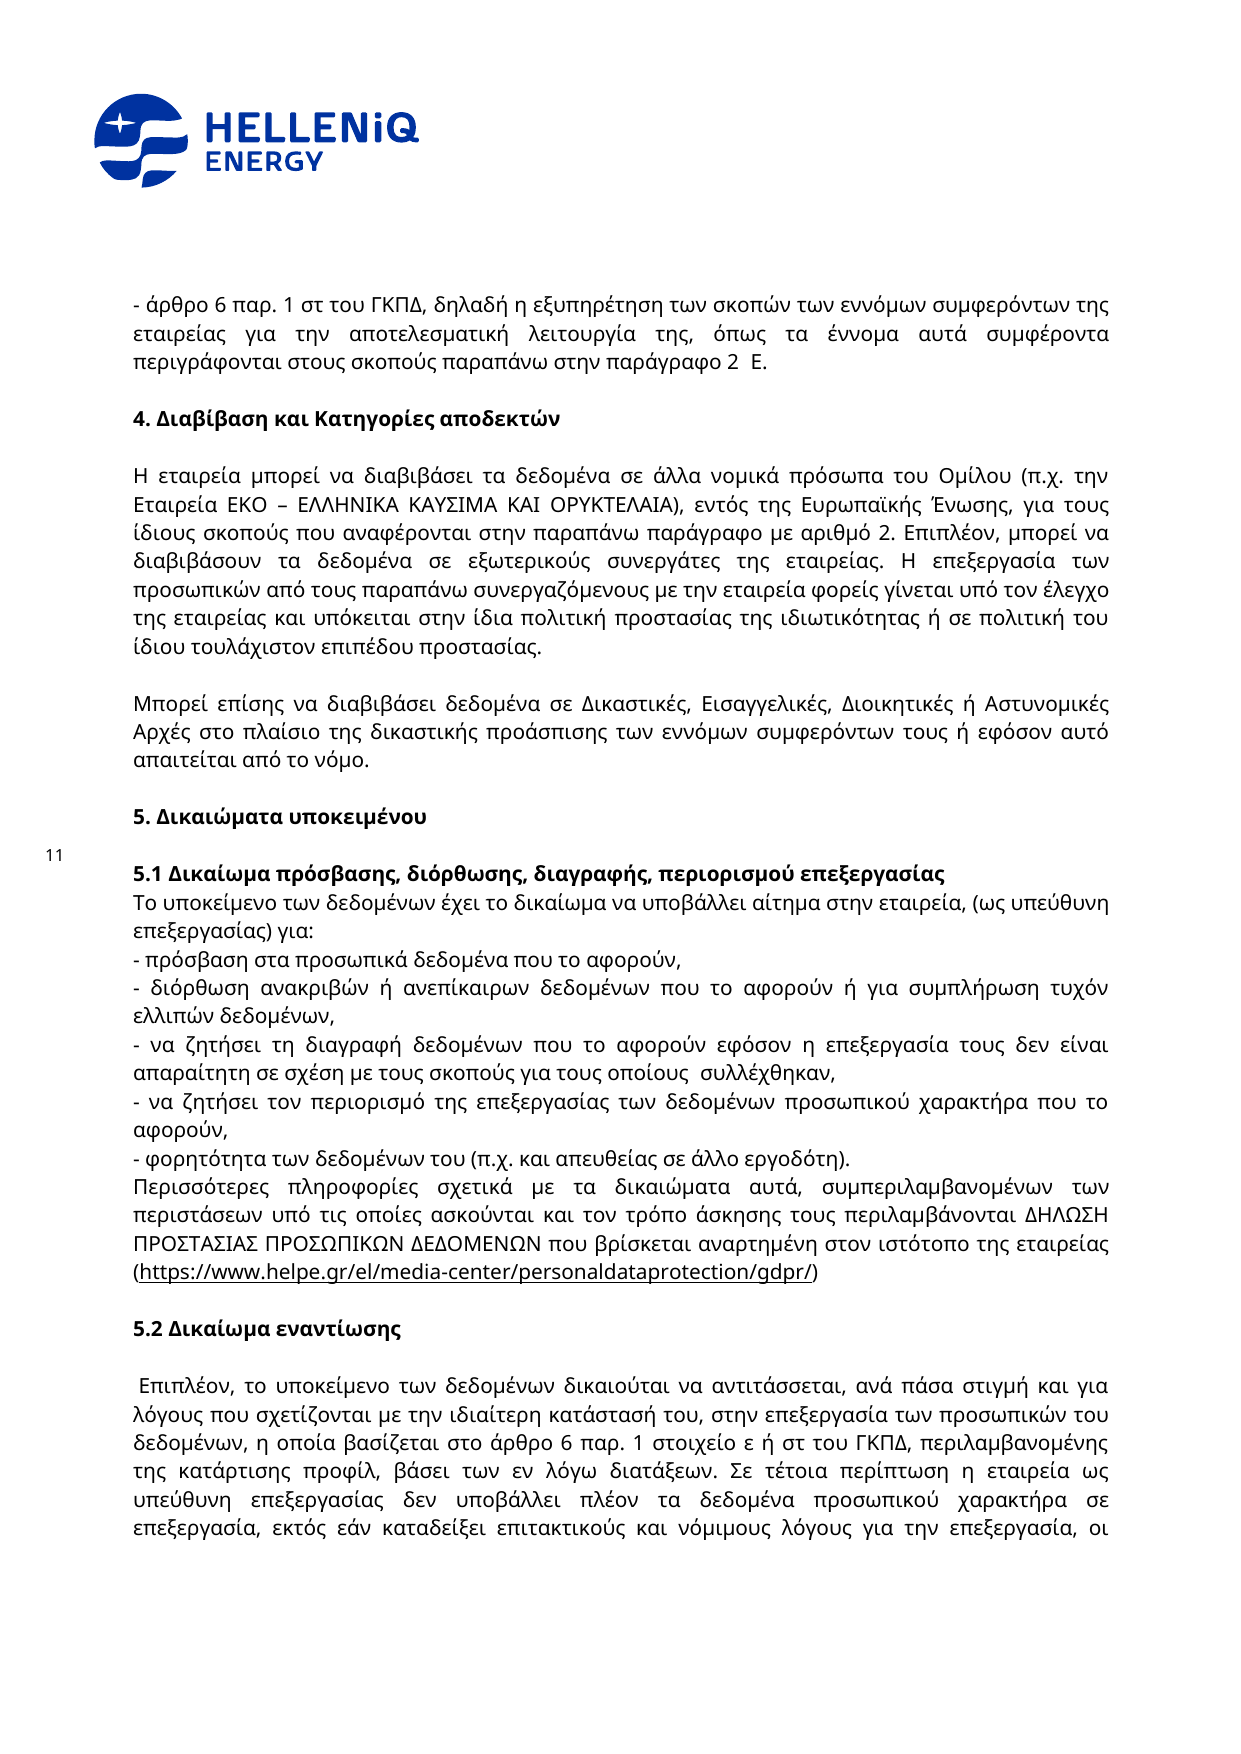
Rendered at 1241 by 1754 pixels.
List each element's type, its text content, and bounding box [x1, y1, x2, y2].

text H εταιρεία μπορεί να διαβιβάσει τα δεδομένα σε άλλα νομικά πρόσωπα του Ομίλου (π.χ. την Εταιρεία ΕΚΟ – ΕΛΛΗΝΙΚΑ ΚΑΥΣΙΜΑ ΚΑΙ ΟΡΥΚΤΕΛΑΙΑ), εντός της Ευρωπαϊκής Ένωσης, για τους ίδιους σκοπούς που αναφέρονται στην παραπάνω παράγραφο με αριθμό 2. Επιπλέον, μπορεί να διαβιβάσουν τα δεδομένα σε εξωτερικούς συνεργάτες της εταιρείας. Η επεξεργασία των προσωπικών από τους παραπάνω συνεργαζόμενους με την εταιρεία φορείς γίνεται υπό τον έλεγχο της εταιρείας και υπόκειται στην ίδια πολιτική προστασίας της ιδιωτικότητας ή σε πολιτική του ίδιου τουλάχιστον επιπέδου προστασίας. [133, 461, 1110, 660]
text - διόρθωση ανακριβών ή ανεπίκαιρων δεδομένων που το αφορούν ή για συμπλήρωση τυχόν ελλιπών δεδομένων, [133, 973, 1110, 1030]
text 5.1 Δικαίωμα πρόσβασης, διόρθωσης, διαγραφής, περιορισμού επεξεργασίας [133, 859, 1110, 888]
text Περισσότερες πληροφορίες σχετικά με τα δικαιώματα αυτά, συμπεριλαμβανομένων των περιστάσεων υπό τις οποίες ασκούνται και τον τρόπο άσκησης τους περιλαμβάνονται ΔΗΛΩΣΗ ΠΡΟΣΤΑΣΙΑΣ ΠΡΟΣΩΠΙΚΩΝ ΔΕΔΟΜΕΝΩΝ που βρίσκεται αναρτημένη στον ιστότοπο της εταιρείας (https://www.helpe.gr/el/media-center/personaldataprotection/gdpr/) [133, 1172, 1110, 1286]
text Το υποκείμενο των δεδομένων έχει το δικαίωμα να υποβάλλει αίτημα στην εταιρεία, (ως υπεύθυνη επεξεργασίας) για: [133, 888, 1110, 945]
text - να ζητήσει τη διαγραφή δεδομένων που το αφορούν εφόσον η επεξεργασία τους δεν είναι απαραίτητη σε σχέση με τους σκοπούς για τους οποίους συλλέχθηκαν, [133, 1030, 1110, 1087]
text - να ζητήσει τον περιορισμό της επεξεργασίας των δεδομένων προσωπικού χαρακτήρα που το αφορούν, [133, 1087, 1110, 1144]
text - άρθρο 6 παρ. 1 στ του ΓΚΠΔ, δηλαδή η εξυπηρέτηση των σκοπών των εννόμων συμφερόντων της εταιρείας για την αποτελεσματική λειτουργία της, όπως τα έννομα αυτά συμφέροντα περιγράφονται στους σκοπούς παραπάνω στην παράγραφο 2 Ε. [133, 291, 1110, 376]
text - φορητότητα των δεδομένων του (π.χ. και απευθείας σε άλλο εργοδότη). [133, 1144, 1110, 1172]
text Μπορεί επίσης να διαβιβάσει δεδομένα σε Δικαστικές, Εισαγγελικές, Διοικητικές ή Αστυνομικές Αρχές στο πλαίσιο της δικαστικής προάσπισης των εννόμων συμφερόντων τους ή εφόσον αυτό απαιτείται από το νόμο. [133, 689, 1110, 774]
text - πρόσβαση στα προσωπικά δεδομένα που το αφορούν, [133, 945, 1110, 973]
text 5. Δικαιώματα υποκειμένου [133, 802, 1110, 831]
text 5.2 Δικαίωμα εναντίωσης [133, 1314, 1110, 1343]
text 4. Διαβίβαση και Κατηγορίες αποδεκτών [133, 404, 1110, 433]
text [133, 1371, 1110, 1542]
